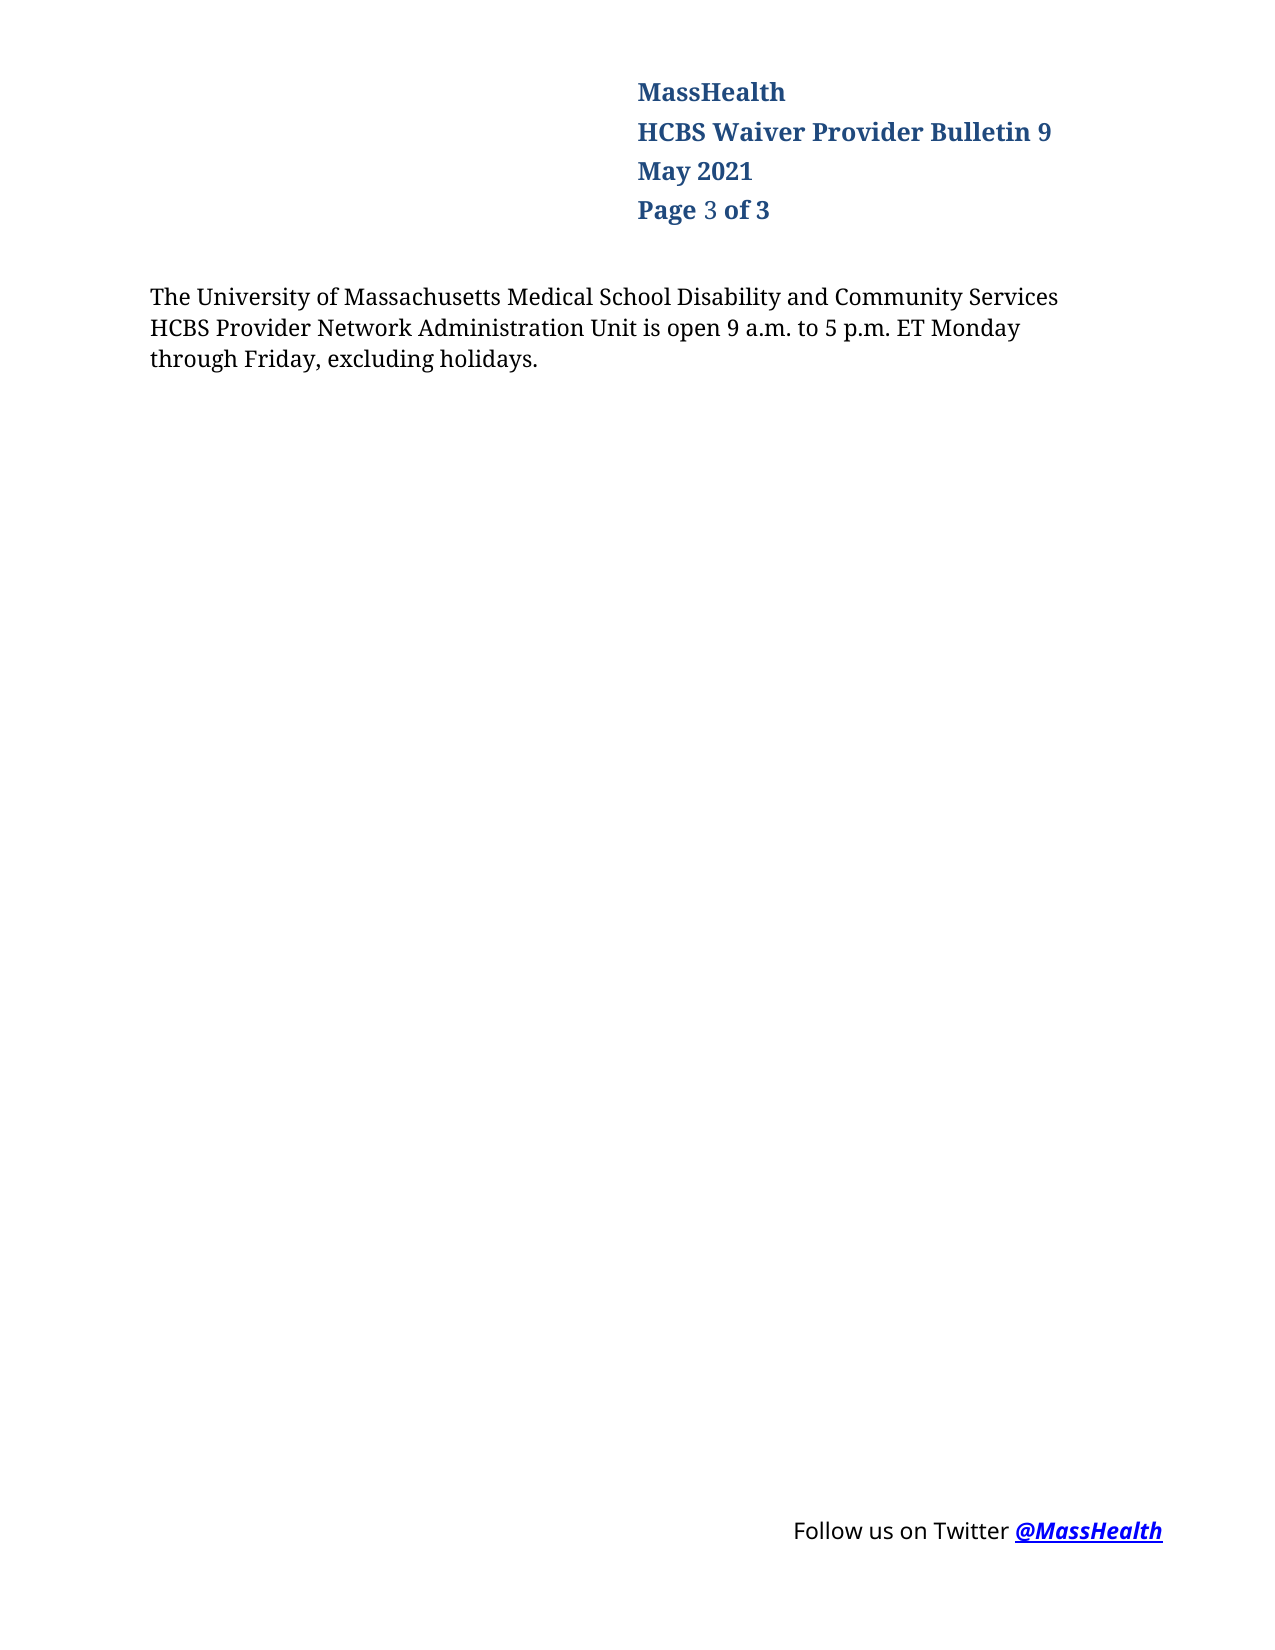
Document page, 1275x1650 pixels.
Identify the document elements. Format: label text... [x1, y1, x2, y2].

text The University of Massachusetts Medical School Disability and Community Services HCBS Provider Network Administration Unit is open 9 a.m. to 5 p.m. ET Monday through Friday, excluding holidays. [150, 281, 1102, 374]
